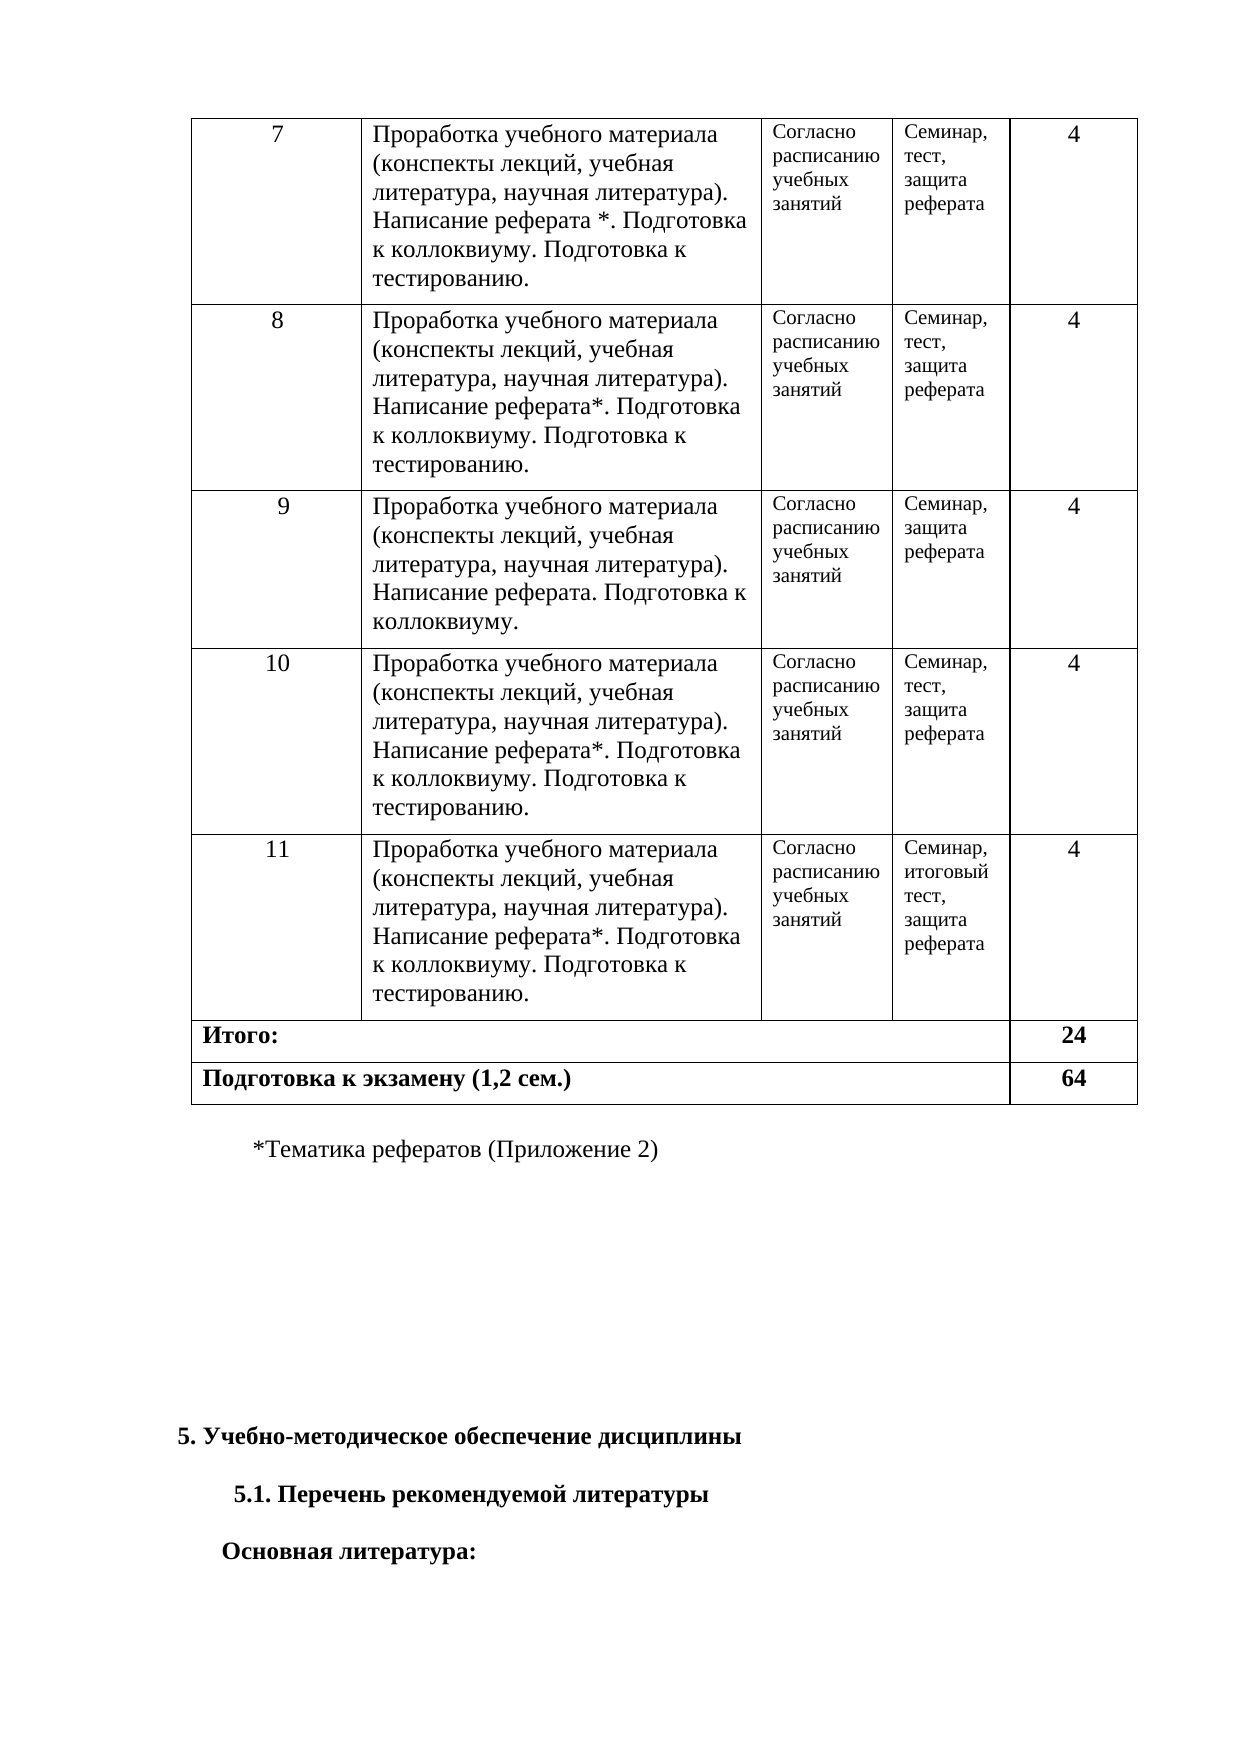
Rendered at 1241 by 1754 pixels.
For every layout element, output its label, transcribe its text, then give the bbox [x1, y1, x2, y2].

table_cell 10 [192, 649, 361, 833]
table_cell Согласно расписанию учебных занятий [762, 305, 892, 490]
text 5. Учебно-методическое обеспечение дисциплины [177, 1421, 1152, 1450]
table_cell 11 [192, 835, 361, 1019]
table_cell 4 [1011, 491, 1137, 647]
table_cell Семинар, тест, защита реферата [893, 649, 1009, 833]
table_cell Семинар, защита реферата [893, 491, 1009, 647]
text Основная литература: [177, 1536, 1152, 1565]
table_cell 4 [1011, 305, 1137, 490]
table_cell Семинар, итоговый тест, защита реферата [893, 835, 1009, 1019]
table_cell Итого: [192, 1021, 1009, 1062]
table_cell Согласно расписанию учебных занятий [762, 835, 892, 1019]
table_cell Подготовка к экзамену (1,2 сем.) [192, 1063, 1009, 1104]
table_cell 9 [192, 491, 361, 647]
table_cell 4 [1011, 649, 1137, 833]
table_cell 4 [1011, 835, 1137, 1019]
table_cell 64 [1011, 1063, 1137, 1104]
table_cell Согласно расписанию учебных занятий [762, 491, 892, 647]
table_cell 4 [1011, 119, 1137, 304]
table_cell 8 [192, 305, 361, 490]
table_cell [762, 119, 892, 304]
text 5.1. Перечень рекомендуемой литературы [177, 1479, 1152, 1508]
table_cell Согласно расписанию учебных занятий [762, 649, 892, 833]
table_cell 24 [1011, 1021, 1137, 1062]
text *Тематика рефератов (Приложение 2) [252, 1134, 1152, 1163]
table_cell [893, 119, 1009, 304]
table_cell Семинар, тест, защита реферата [893, 305, 1009, 490]
table_cell Проработка учебного материала (конспекты лекций, учебная литература, научная литература). Написание реферата. Подготовка к коллоквиуму. [362, 491, 761, 647]
table_cell 7 [192, 119, 361, 304]
